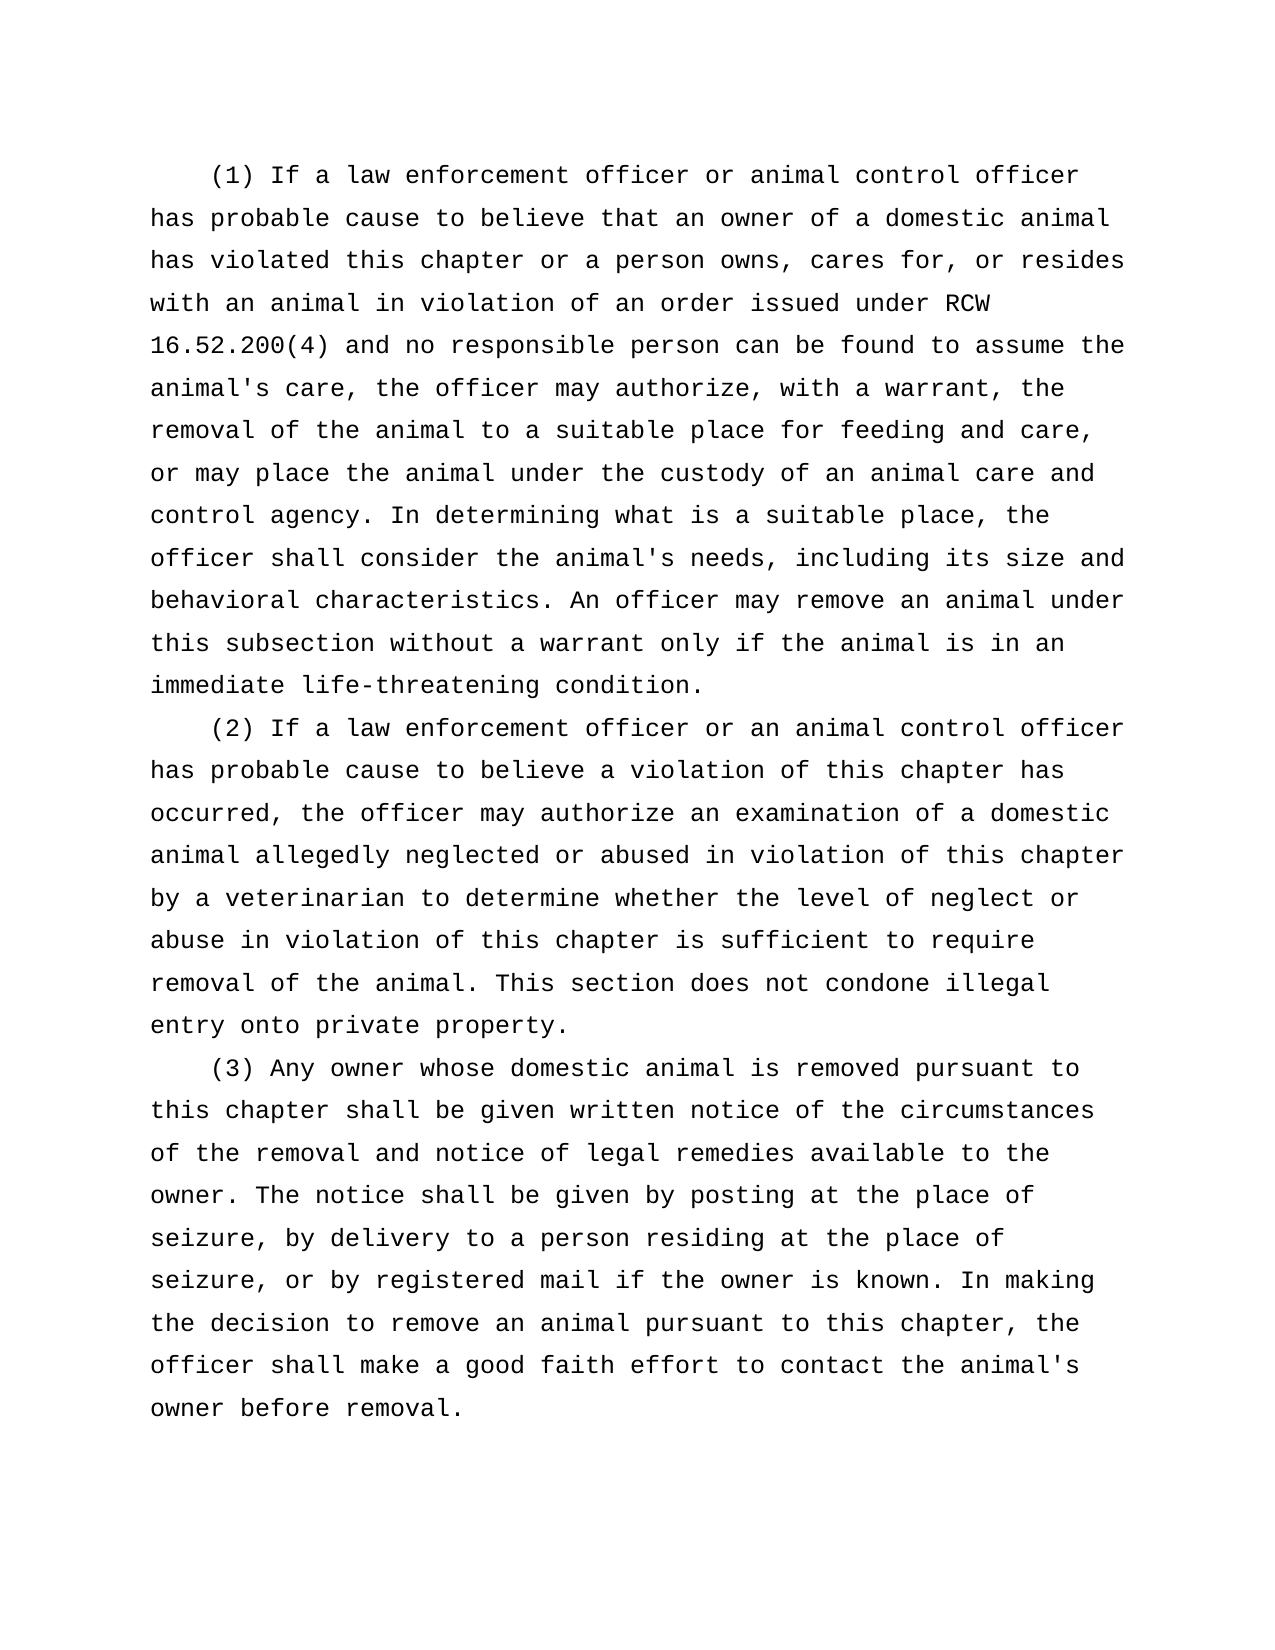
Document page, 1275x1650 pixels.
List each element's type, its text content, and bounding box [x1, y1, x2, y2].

text (1) If a law enforcement officer or animal control officer has probable cause to believe that an owner of a domestic animal has violated this chapter or a person owns, cares for, or resides with an animal in violation of an order issued under RCW 16.52.200(4) and no responsible person can be found to assume the animal's care, the officer may authorize, with a warrant, the removal of the animal to a suitable place for feeding and care, or may place the animal under the custody of an animal care and control agency. In determining what is a suitable place, the officer shall consider the animal's needs, including its size and behavioral characteristics. An officer may remove an animal under this subsection without a warrant only if the animal is in an immediate life-threatening condition. [150, 150, 1125, 702]
text (3) Any owner whose domestic animal is removed pursuant to this chapter shall be given written notice of the circumstances of the removal and notice of legal remedies available to the owner. The notice shall be given by posting at the place of seizure, by delivery to a person residing at the place of seizure, or by registered mail if the owner is known. In making the decision to remove an animal pursuant to this chapter, the officer shall make a good faith effort to contact the animal's owner before removal. [150, 1042, 1125, 1425]
text (2) If a law enforcement officer or an animal control officer has probable cause to believe a violation of this chapter has occurred, the officer may authorize an examination of a domestic animal allegedly neglected or abused in violation of this chapter by a veterinarian to determine whether the level of neglect or abuse in violation of this chapter is sufficient to require removal of the animal. This section does not condone illegal entry onto private property. [150, 702, 1125, 1042]
